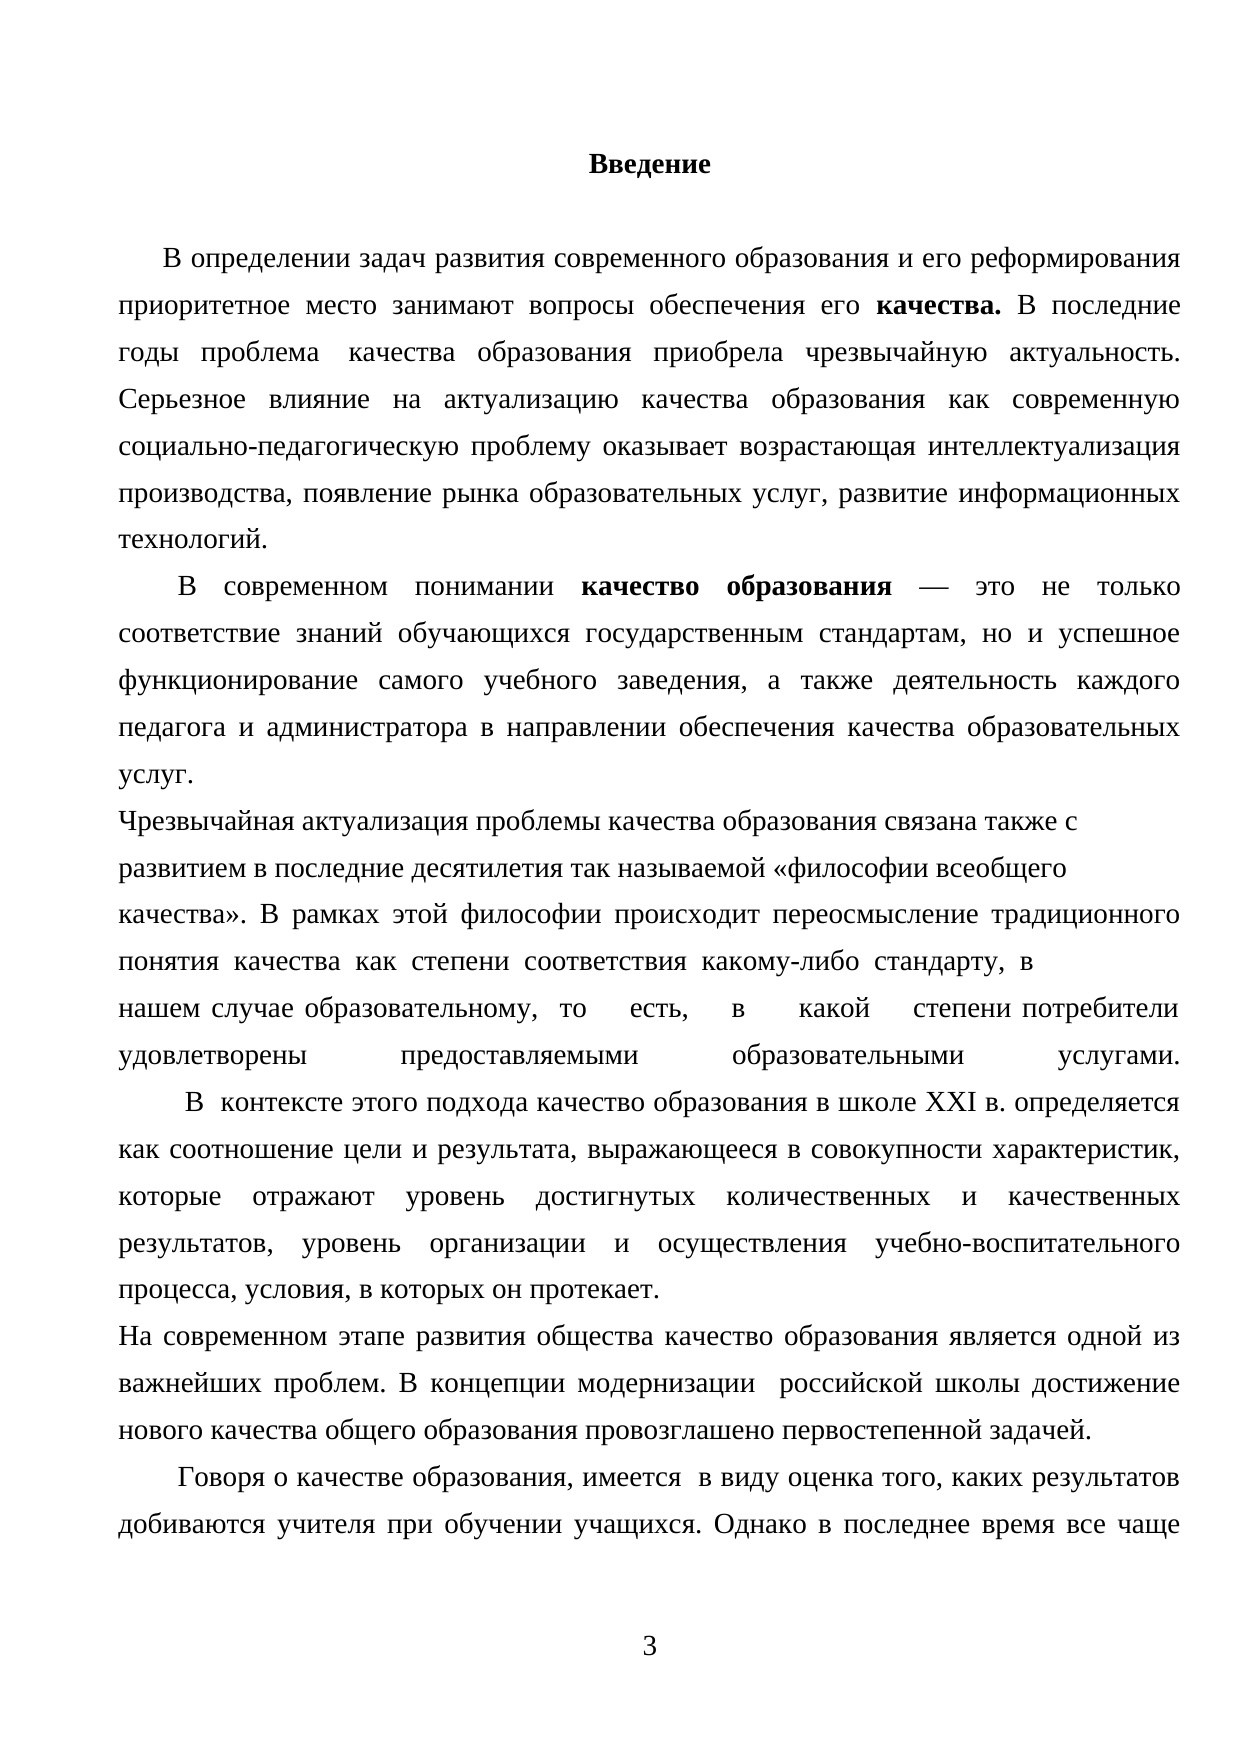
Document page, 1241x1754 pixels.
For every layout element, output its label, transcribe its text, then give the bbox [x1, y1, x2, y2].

text Введение [118, 147, 1181, 180]
text В определении задач развития современного образования и его реформирования приоритетное место занимают вопросы обеспечения его качества. В последние годы проблема качества образования приобрела чрезвычайную актуальность. Серьезное влияние на актуализацию качества образования как современную социально-педагогическую проблему оказывает возрастающая интеллектуализация производства, появление рынка образовательных услуг, развитие информационных технологий. [118, 240, 1181, 555]
text На современном этапе развития общества качество образования является одной из важнейших проблем. В концепции модернизации российской школы достижение нового качества общего образования провозглашено первостепенной задачей. [118, 1318, 1181, 1446]
text развитием в последние десятилетия так называемой «философии всеобщего [118, 850, 1181, 883]
text качества». В рамках этой философии происходит переосмысление традиционного понятия качества как степени соответствия какому-либо стандарту, в [118, 897, 1181, 977]
text В современном понимании качество образования — это не только соответствие знаний обучающихся государственным стандартам, но и успешное функционирование самого учебного заведения, а также деятельность каждого педагога и администратора в направлении обеспечения качества образовательных услуг. Чрезвычайная актуализация проблемы качества образования связана также с [118, 568, 1181, 836]
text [118, 1459, 1181, 1539]
text нашем случае образовательному, то есть, в какой степени потребители удовлетворены предоставляемыми образовательными услугами. В контексте этого подхода качество образования в школе XXI в. определяется как соотношение цели и результата, выражающееся в совокупности характеристик, которые отражают уровень достигнутых количественных и качественных результатов, уровень организации и осуществления учебно-воспитательного процесса, условия, в которых он протекает. [118, 990, 1181, 1305]
